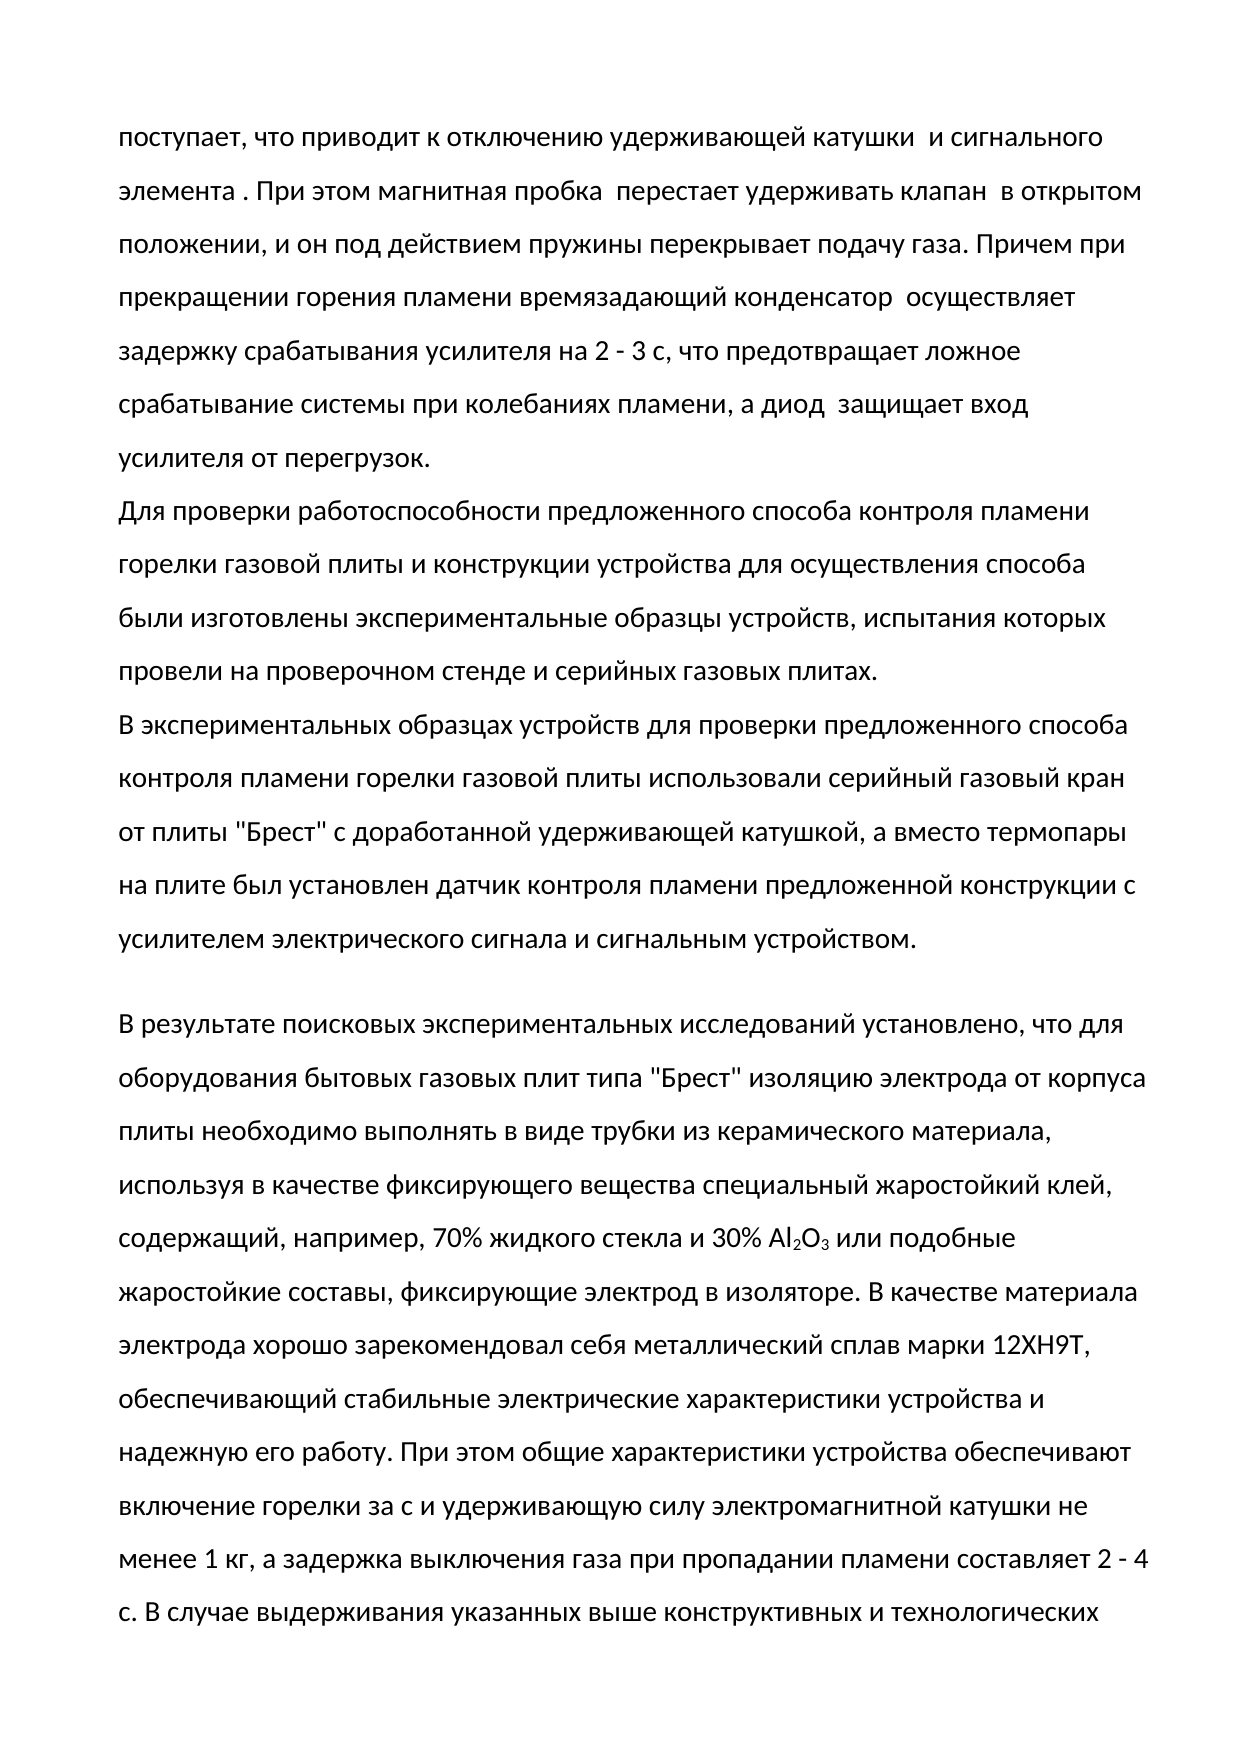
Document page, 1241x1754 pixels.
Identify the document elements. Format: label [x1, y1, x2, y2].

text [118, 1006, 1152, 1629]
text [118, 118, 1152, 955]
